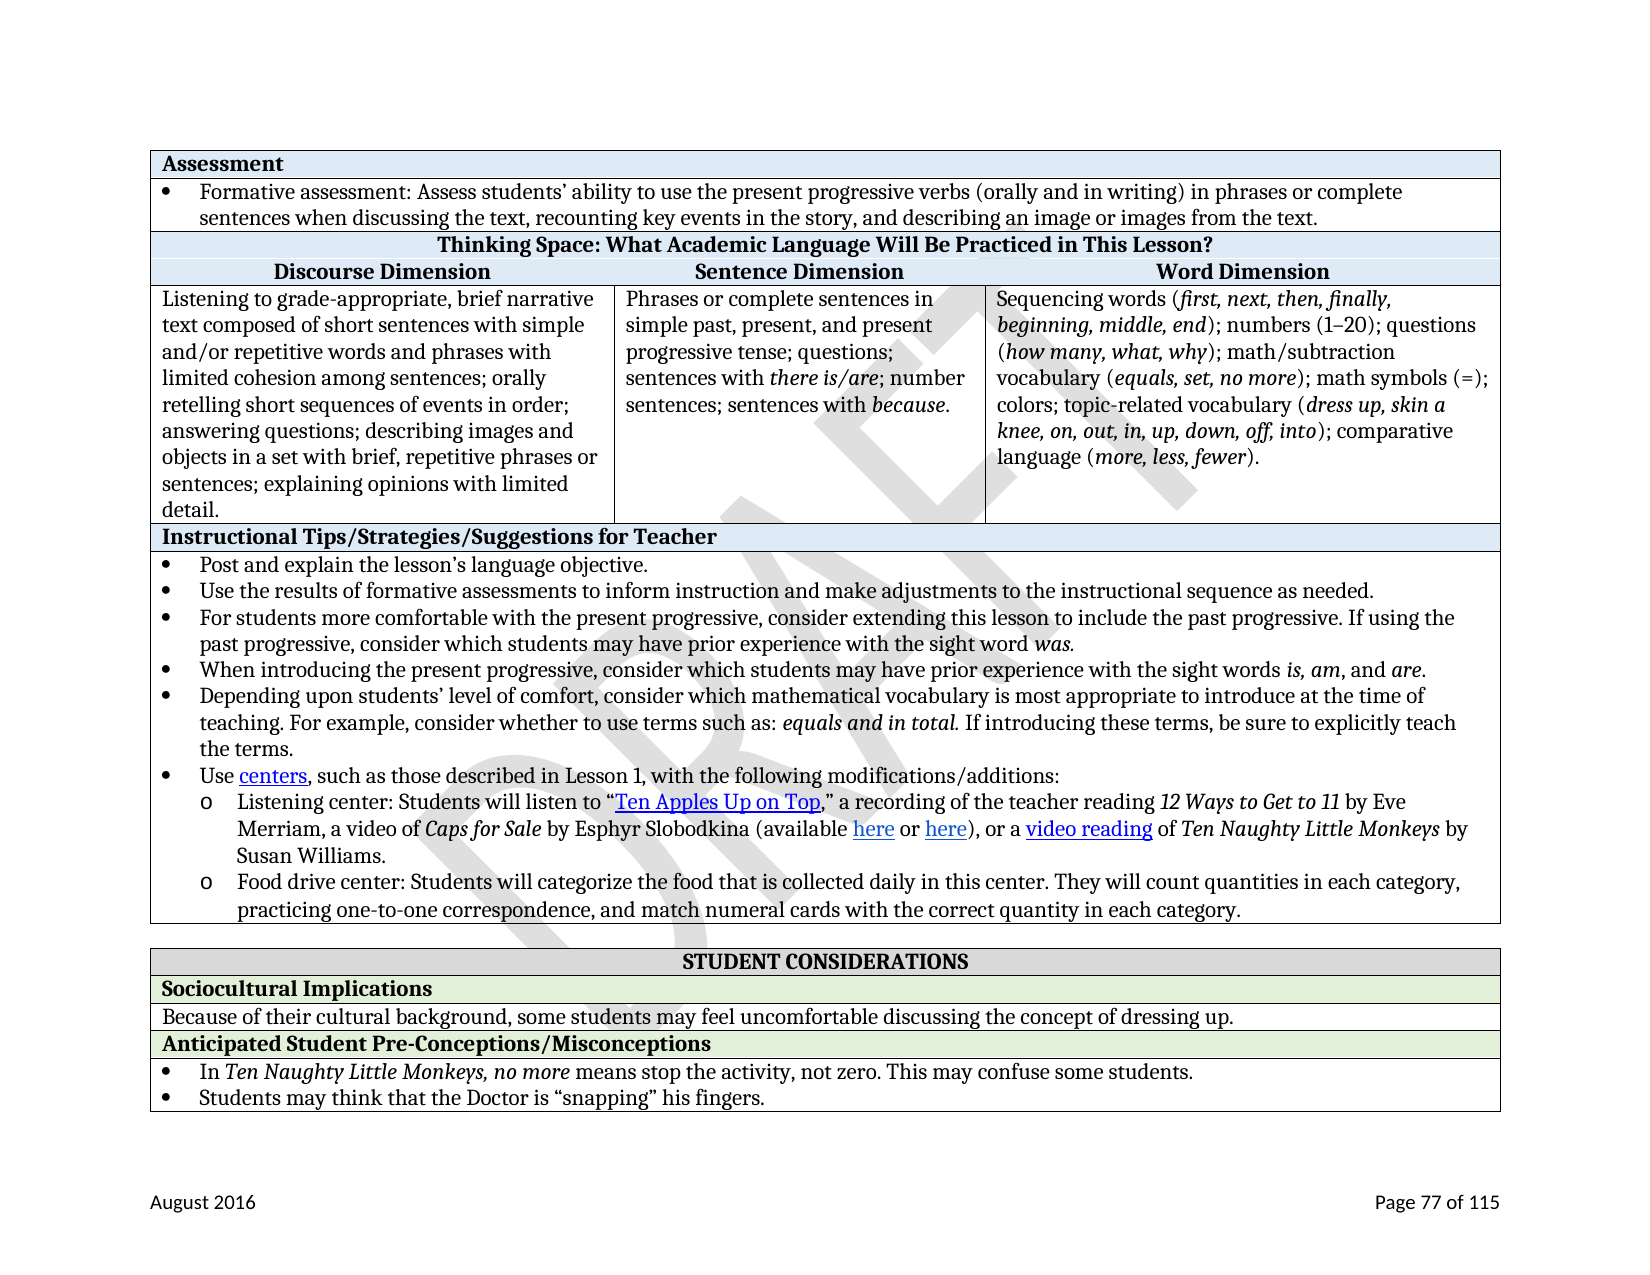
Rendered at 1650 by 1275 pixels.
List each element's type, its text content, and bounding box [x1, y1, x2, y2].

table_cell Anticipated Student Pre-Conceptions/Misconceptions [151, 1031, 1500, 1057]
table_cell Phrases or complete sentences in simple past, present, and present progressive tense; questions; sentences with there is/are; number sentences; sentences with because. [615, 286, 985, 523]
table_cell Thinking Space: What Academic Language Will Be Practiced in This Lesson? [151, 232, 1500, 258]
table_cell Word Dimension [986, 259, 1500, 285]
table_cell Formative assessment: Assess students’ ability to use the present progressive verbs (orally and in writing) in phrases or complete sentences when discussing the text, recounting key events in the story, and describing an image or images from the text. [151, 179, 1500, 231]
table_cell Assessment [151, 151, 1500, 177]
table_cell Sequencing words (first, next, then, finally, beginning, middle, end); numbers (1–20); questions (how many, what, why); math/subtraction vocabulary (equals, set, no more); math symbols (=); colors; topic-related vocabulary (dress up, skin a knee, on, out, in, up, down, off, into); comparative language (more, less, fewer). [986, 286, 1500, 523]
table_cell Sociocultural Implications [151, 976, 1500, 1003]
table_cell Discourse Dimension [151, 259, 614, 285]
table_cell Sentence Dimension [614, 259, 986, 285]
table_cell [151, 1059, 1500, 1111]
table_cell Because of their cultural background, some students may feel uncomfortable discussing the concept of dressing up. [151, 1004, 1500, 1030]
table_cell Post and explain the lesson’s language objective. Use the results of formative assessments to inform instruction and make adjustments to the instructional sequence as needed. For students more comfortable with the present progressive, consider extending this lesson to include the past progressive. If using the past progressive, consider which students may have prior experience with the sight word was. When introducing the present progressive, consider which students may have prior experience with the sight words is, am, and are. Depending upon students’ level of comfort, consider which mathematical vocabulary is most appropriate to introduce at the time of teaching. For example, consider whether to use terms such as: equals and in total. If introducing these terms, be sure to explicitly teach the terms. Use centers, such as those described in Lesson 1, with the following modifications/additions: Listening center: Students will listen to “Ten Apples Up on Top,” a recording of the teacher reading 12 Ways to Get to 11 by Eve Merriam, a video of Caps for Sale by Esphyr Slobodkina (available here or here), or a video reading of Ten Naughty Little Monkeys by Susan Williams. Food drive center: Students will categorize the food that is collected daily in this center. They will count quantities in each category, practicing one-to-one correspondence, and match numeral cards with the correct quantity in each category. [151, 552, 1500, 923]
table_cell Listening to grade-appropriate, brief narrative text composed of short sentences with simple and/or repetitive words and phrases with limited cohesion among sentences; orally retelling short sequences of events in order; answering questions; describing images and objects in a set with brief, repetitive phrases or sentences; explaining opinions with limited detail. [151, 286, 614, 523]
table_cell Instructional Tips/Strategies/Suggestions for Teacher [151, 524, 1500, 551]
table_header STUDENT CONSIDERATIONS [151, 949, 1500, 975]
